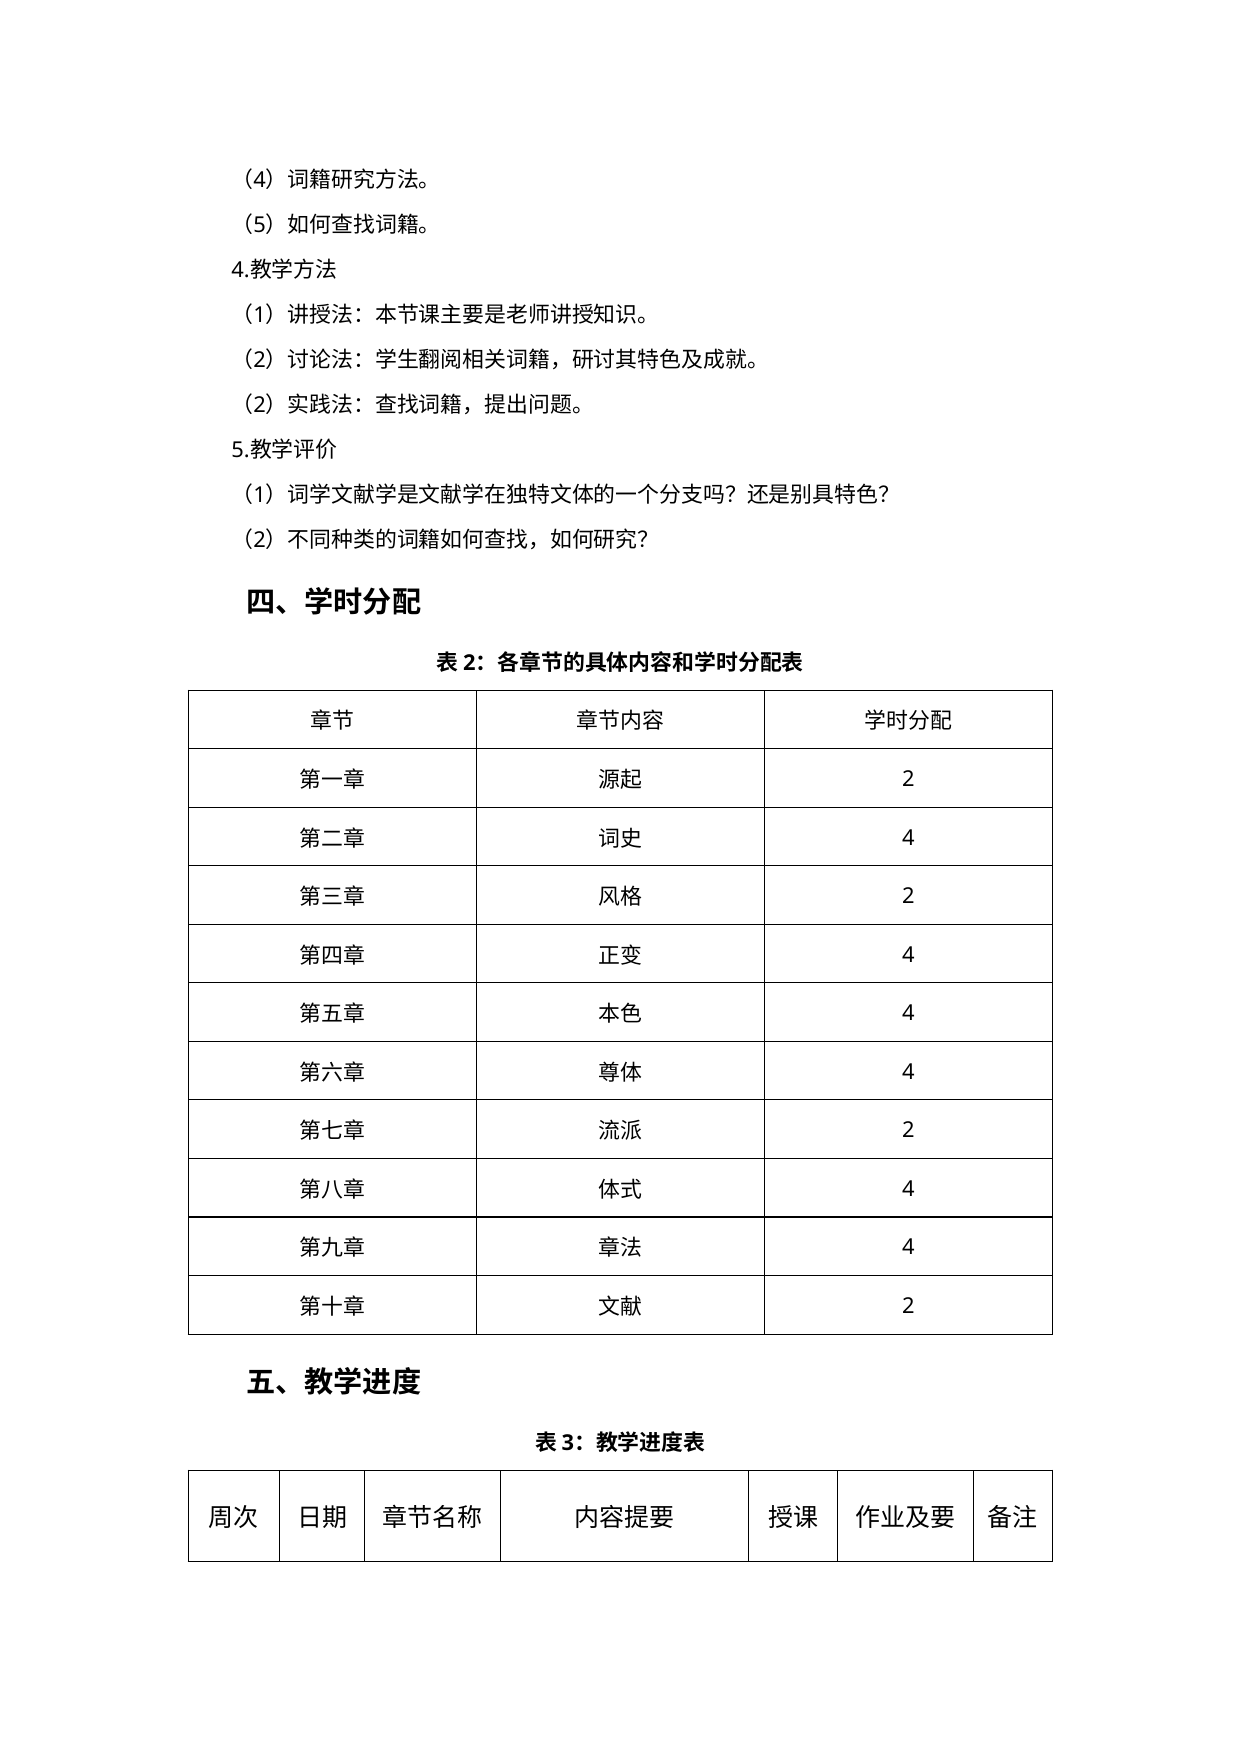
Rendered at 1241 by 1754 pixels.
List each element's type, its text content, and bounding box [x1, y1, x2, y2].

text 五、教学进度 [187, 1347, 1053, 1412]
table_cell 流派 [477, 1100, 764, 1158]
text （2）不同种类的词籍如何查找，如何研究？ [187, 522, 1053, 554]
table_cell 4 [765, 983, 1052, 1041]
text 四、学时分配 [187, 567, 1053, 632]
table_cell 4 [765, 1159, 1052, 1216]
table_cell 第八章 [189, 1159, 476, 1216]
table_header 备注 [974, 1471, 1052, 1561]
table_cell 第四章 [189, 925, 476, 982]
table_header 作业及要求 [838, 1471, 973, 1561]
table_cell 第六章 [189, 1042, 476, 1099]
table_header 章节内容 [477, 691, 764, 748]
table_cell 2 [765, 749, 1052, 807]
table_cell 章法 [477, 1218, 764, 1275]
table_cell 第五章 [189, 983, 476, 1041]
text 5.教学评价 [187, 432, 1053, 464]
table_cell 尊体 [477, 1042, 764, 1099]
table_cell 源起 [477, 749, 764, 807]
table_header 学时分配 [765, 691, 1052, 748]
table_cell 第三章 [189, 866, 476, 924]
table_cell 第七章 [189, 1100, 476, 1158]
table_cell 正变 [477, 925, 764, 982]
text （5）如何查找词籍。 [187, 207, 1053, 239]
table_cell 第二章 [189, 808, 476, 865]
text 4.教学方法 [187, 252, 1053, 284]
table_cell 2 [765, 1100, 1052, 1158]
table_header 内容提要 [501, 1471, 748, 1561]
table_cell 第九章 [189, 1218, 476, 1275]
text （1）讲授法：本节课主要是老师讲授知识。 [187, 297, 1053, 329]
table_cell 4 [765, 1218, 1052, 1275]
table_cell 4 [765, 808, 1052, 865]
table_cell 文献 [477, 1276, 764, 1333]
text 表3：教学进度表 [187, 1424, 1053, 1457]
table_cell 风格 [477, 866, 764, 924]
table_header 周次 [189, 1471, 279, 1561]
table_cell 4 [765, 925, 1052, 982]
text 表2：各章节的具体内容和学时分配表 [187, 644, 1053, 677]
text （2）实践法：查找词籍，提出问题。 [187, 387, 1053, 419]
text （1）词学文献学是文献学在独特文体的一个分支吗？还是别具特色？ [187, 477, 1053, 509]
table_header 日期 [280, 1471, 364, 1561]
table_cell 第十章 [189, 1276, 476, 1333]
table_cell 4 [765, 1042, 1052, 1099]
table_cell 2 [765, 866, 1052, 924]
text （4）词籍研究方法。 [187, 162, 1053, 194]
table_header 章节 [189, 691, 476, 748]
table_cell 2 [765, 1276, 1052, 1333]
table_cell 词史 [477, 808, 764, 865]
table_cell 本色 [477, 983, 764, 1041]
table_cell 体式 [477, 1159, 764, 1216]
table_cell 第一章 [189, 749, 476, 807]
table_header 授课时数 [749, 1471, 837, 1561]
table_header 章节名称 [365, 1471, 500, 1561]
text （2）讨论法：学生翻阅相关词籍，研讨其特色及成就。 [187, 342, 1053, 374]
